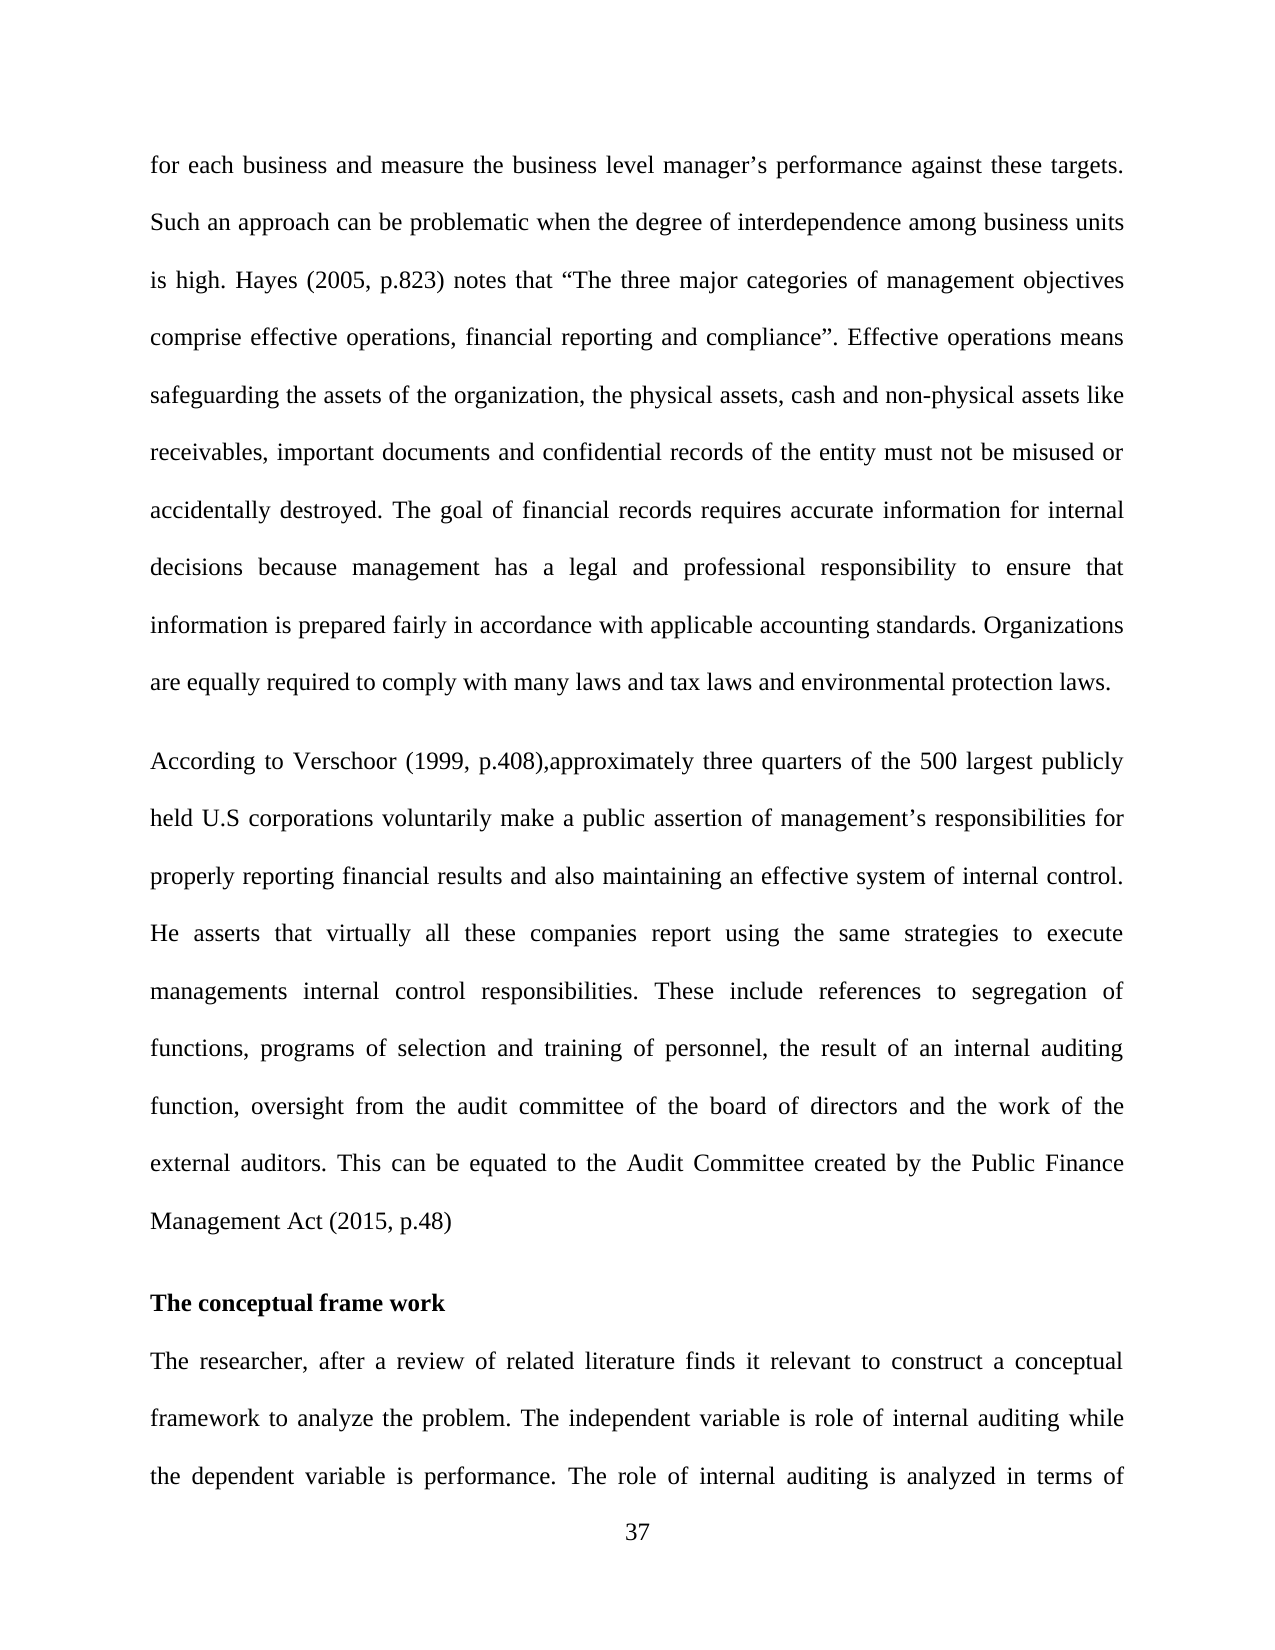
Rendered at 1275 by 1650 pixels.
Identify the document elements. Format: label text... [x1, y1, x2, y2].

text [150, 150, 1125, 696]
text According to Verschoor (1999, p.408),approximately three quarters of the 500 largest publicly held U.S corporations voluntarily make a public assertion of management’s responsibilities for properly reporting financial results and also maintaining an effective system of internal control. He asserts that virtually all these companies report using the same strategies to execute managements internal control responsibilities. These include references to segregation of functions, programs of selection and training of personnel, the result of an internal auditing function, oversight from the audit committee of the board of directors and the work of the external auditors. This can be equated to the Audit Committee created by the Public Finance Management Act (2015, p.48) [150, 746, 1125, 1234]
subtitle The conceptual frame work [150, 1288, 1125, 1317]
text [150, 1346, 1125, 1489]
